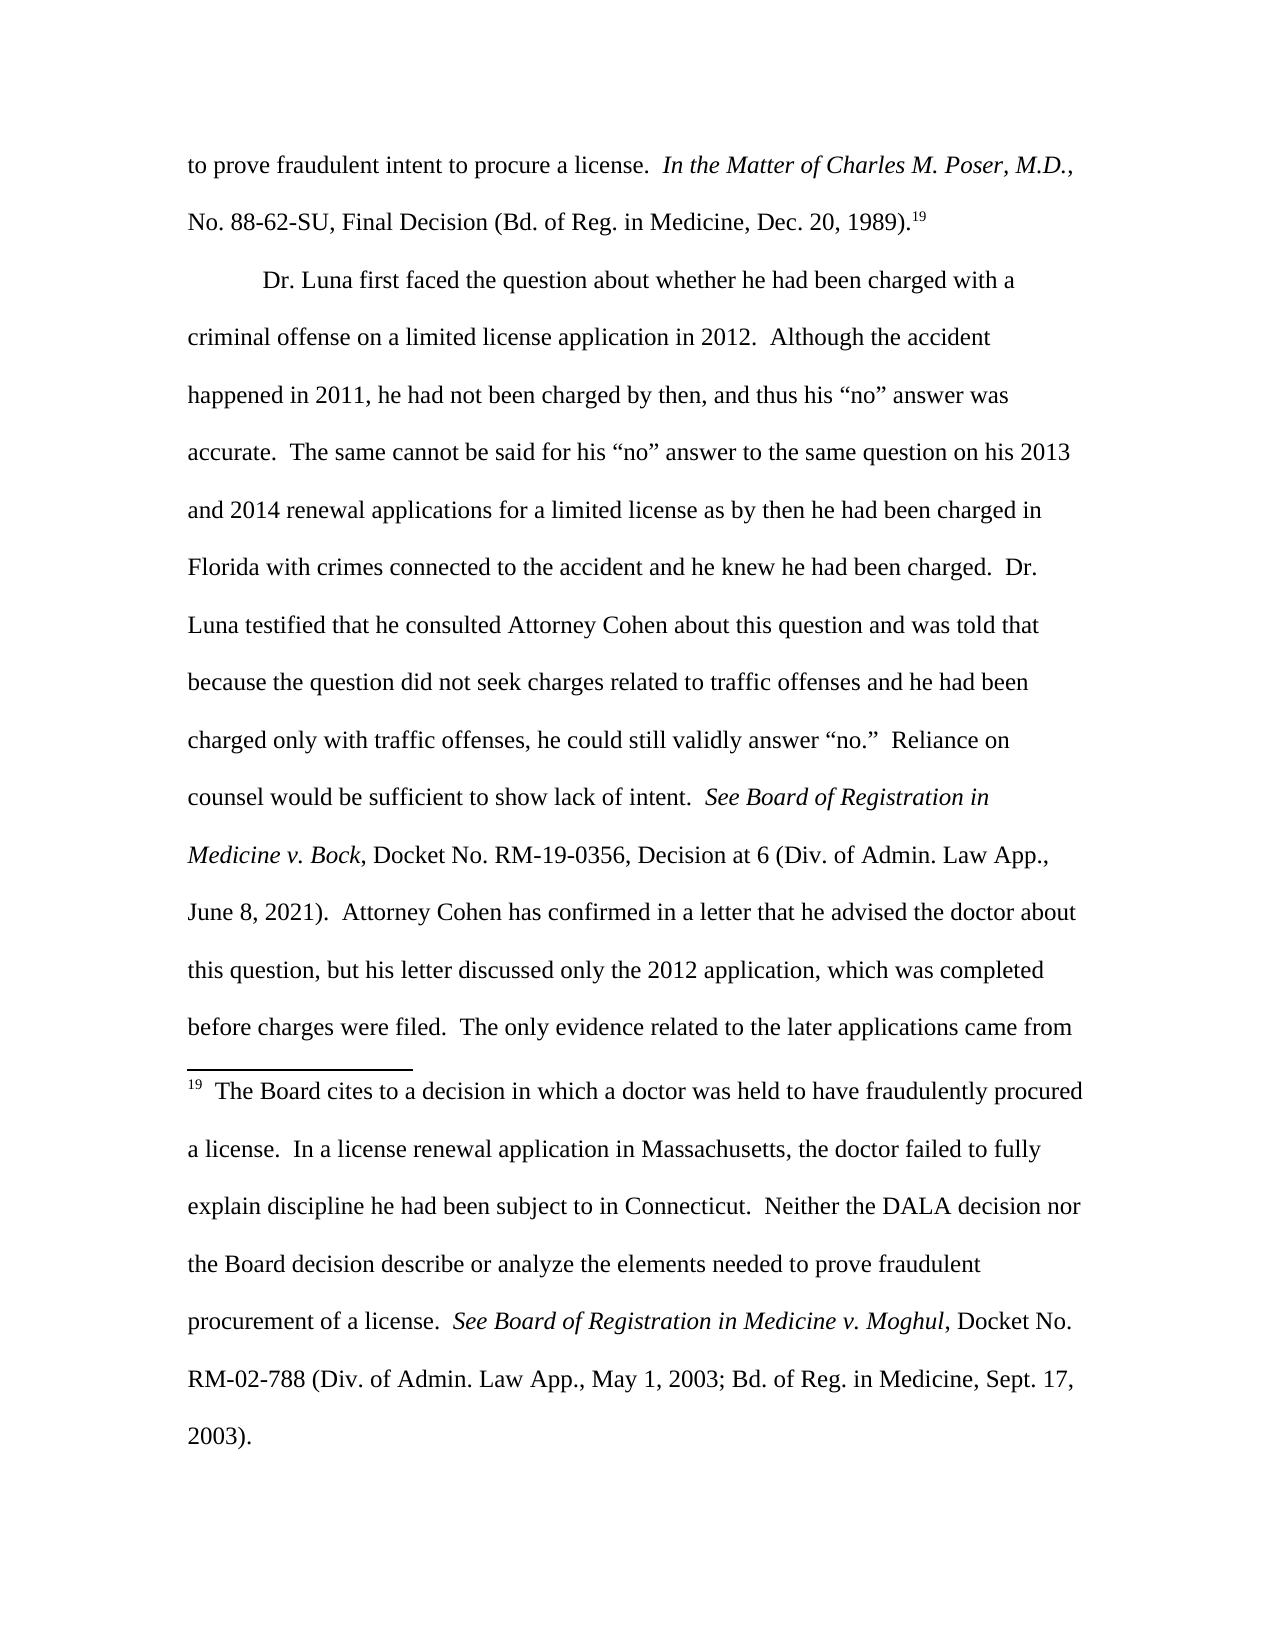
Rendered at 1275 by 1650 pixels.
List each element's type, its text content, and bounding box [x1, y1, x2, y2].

text Dr. Luna first faced the question about whether he had been charged with a criminal offense on a limited license application in 2012. Although the accident happened in 2011, he had not been charged by then, and thus his “no” answer was accurate. The same cannot be said for his “no” answer to the same question on his 2013 and 2014 renewal applications for a limited license as by then he had been charged in Florida with crimes connected to the accident and he knew he had been charged. Dr. Luna testified that he consulted Attorney Cohen about this question and was told that because the question did not seek charges related to traffic offenses and he had been charged only with traffic offenses, he could still validly answer “no.” Reliance on counsel would be sufficient to show lack of intent. See Board of Registration in Medicine v. Bock, Docket No. RM-19-0356, Decision at 6 (Div. of Admin. Law App., June 8, 2021). Attorney Cohen has confirmed in a letter that he advised the doctor about this question, but his letter discussed only the 2012 application, which was completed before charges were filed. The only evidence related to the later applications came from Dr. Luna who testified that he had consulted Attorney Cohen before answering the question about charges, and that, given that he and Attorney Cohen had parted on bad terms, the letter he got from Attorney Cohen was all he could get. I am inclined to believe that the doctor consulted Attorney Cohen after charges were filed because that is when the dilemma of how to answer the charges question most likely arose. Moreover, having seen a number of cases involving inaccurate answers to this question, I am struck by the ability of otherwise capable people to take a literal approach to their answers that is based more upon wishful thinking than anything else. A thoughtful approach to the traffic offense exclusion would recognize that the Board would have little interest in learning about a ticket for a lane violation, but would want to know about a drunk driving arrest. Dr. Luna would not be the first, however, to read the question literally and think that any traffic offense, no matter how serious, was excluded. [187, 265, 1087, 1041]
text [187, 150, 1087, 236]
